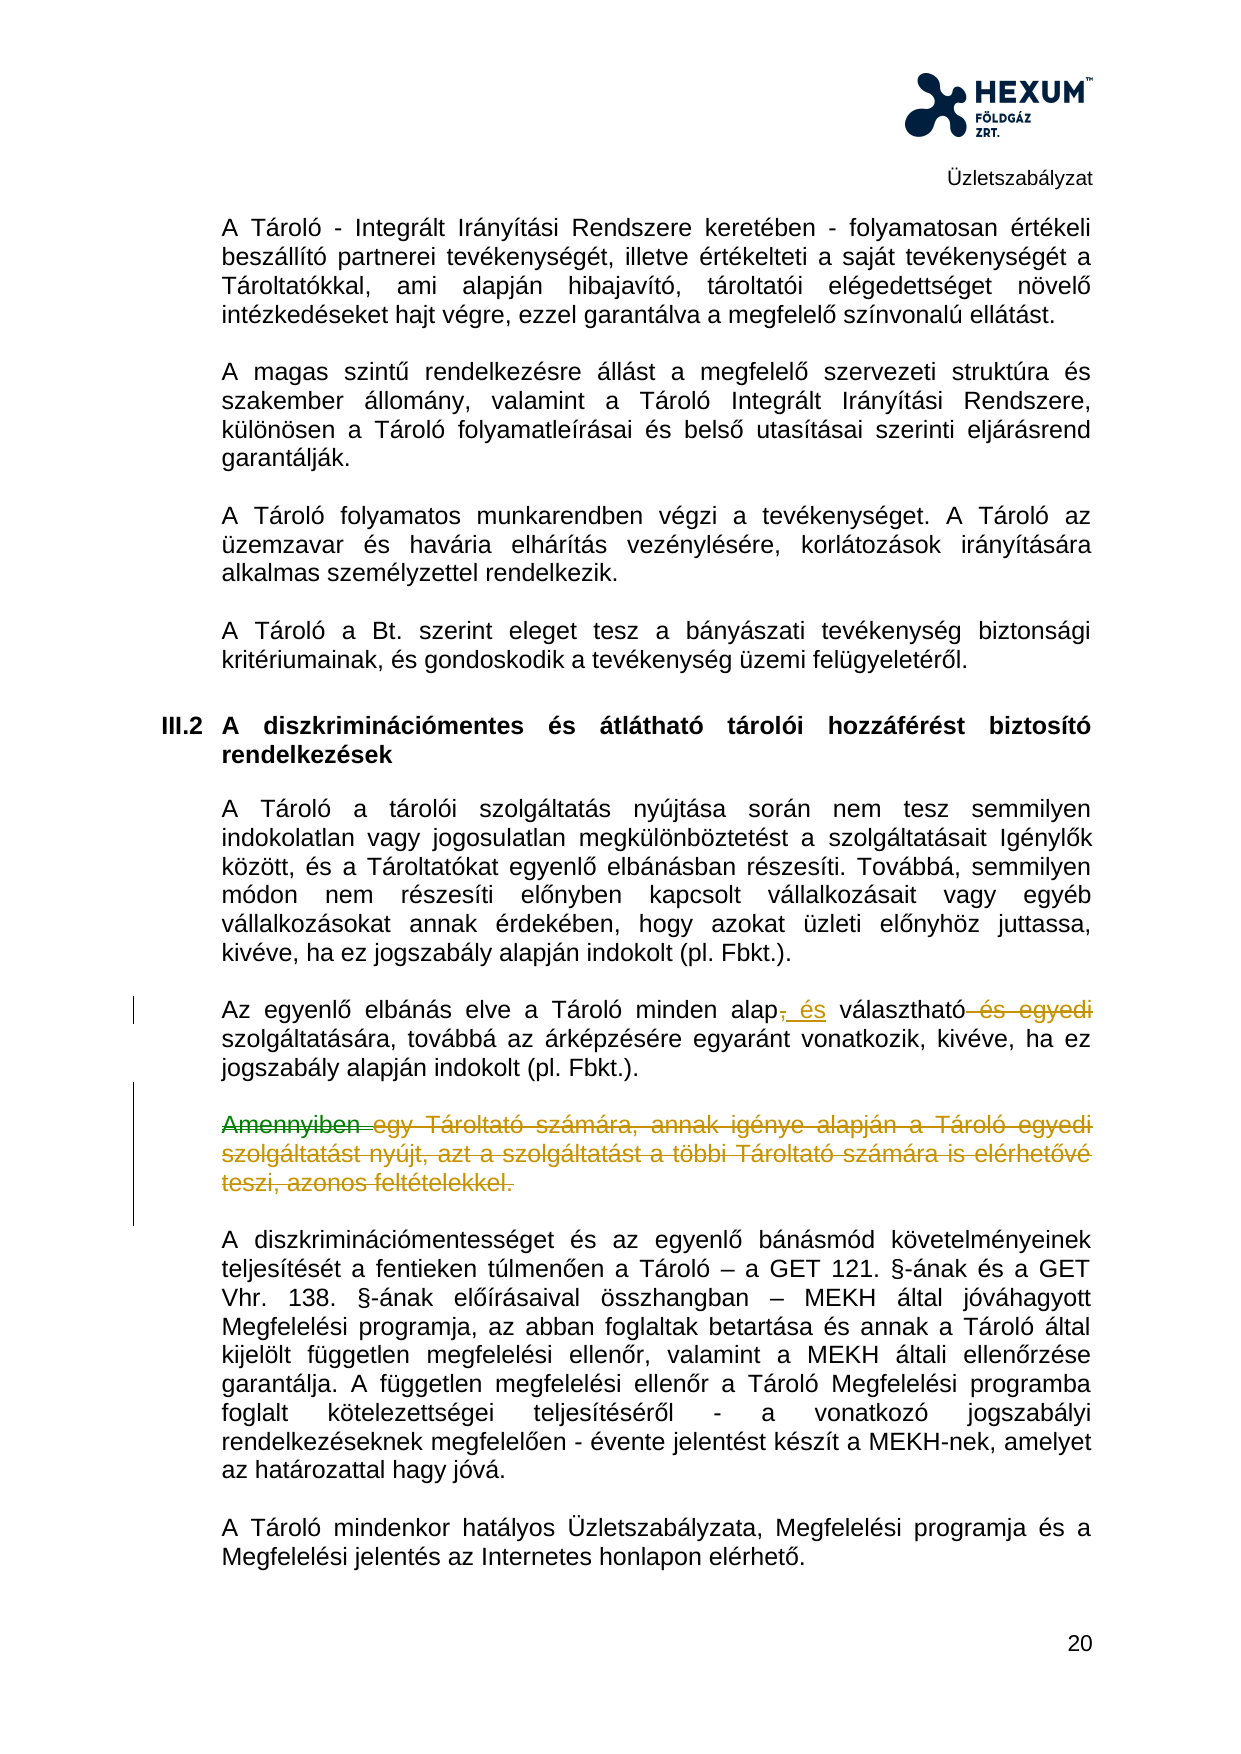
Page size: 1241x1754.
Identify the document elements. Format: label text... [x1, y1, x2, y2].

text Az egyenlő elbánás elve a Tároló minden alap választható szolgáltatására, továbbá az árképzésére egyaránt vonatkozik, kivéve, ha ez jogszabály alapján indokolt (pl. Fbkt.). [221, 996, 1093, 1082]
picture [905, 73, 1093, 137]
text A magas szintű rendelkezésre állást a megfelelő szervezeti struktúra és szakember állomány, valamint a Tároló Integrált Irányítási Rendszere, különösen a Tároló folyamatleírásai és belső utasításai szerinti eljárásrend garantálják. [221, 357, 1093, 472]
text A Tároló mindenkor hatályos Üzletszabályzata, Megfelelési programja és a Megfelelési jelentés az Internetes honlapon elérhető. [221, 1513, 1093, 1571]
subtitle A diszkriminációmentes és átlátható tárolói hozzáférést biztosító rendelkezések [161, 711, 1093, 769]
text A Tároló folyamatos munkarendben végzi a tevékenységet. A Tároló az üzemzavar és havária elhárítás vezénylésére, korlátozások irányítására alkalmas személyzettel rendelkezik. [221, 501, 1093, 587]
text A Tároló a Bt. szerint eleget tesz a bányászati tevékenység biztonsági kritériumainak, és gondoskodik a tevékenység üzemi felügyeletéről. [221, 616, 1093, 673]
text A Tároló - Integrált Irányítási Rendszere keretében - folyamatosan értékeli beszállító partnerei tevékenységét, illetve értékelteti a saját tevékenységét a Tároltatókkal, ami alapján hibajavító, tároltatói elégedettséget növelő intézkedéseket hajt végre, ezzel garantálva a megfelelő színvonalú ellátást. [221, 213, 1093, 328]
text A Tároló a tárolói szolgáltatás nyújtása során nem tesz semmilyen indokolatlan vagy jogosulatlan megkülönböztetést a szolgáltatásait Igénylők között, és a Tároltatókat egyenlő elbánásban részesíti. Továbbá, semmilyen módon nem részesíti előnyben kapcsolt vállalkozásait vagy egyéb vállalkozásokat annak érdekében, hogy azokat üzleti előnyhöz juttassa, kivéve, ha ez jogszabály alapján indokolt (pl. Fbkt.). [221, 794, 1093, 967]
text A diszkriminációmentességet és az egyenlő bánásmód követelményeinek teljesítését a fentieken túlmenően a Tároló – a GET 121. §-ának és a GET Vhr. 138. §-ának előírásaival összhangban – MEKH által jóváhagyott Megfelelési programja, az abban foglaltak betartása és annak a Tároló által kijelölt független megfelelési ellenőr, valamint a MEKH általi ellenőrzése garantálja. A független megfelelési ellenőr a Tároló Megfelelési programba foglalt kötelezettségei teljesítéséről - a vonatkozó jogszabályi rendelkezéseknek megfelelően - évente jelentést készít a MEKH-nek, amelyet az határozattal hagy jóvá. [221, 1226, 1093, 1484]
